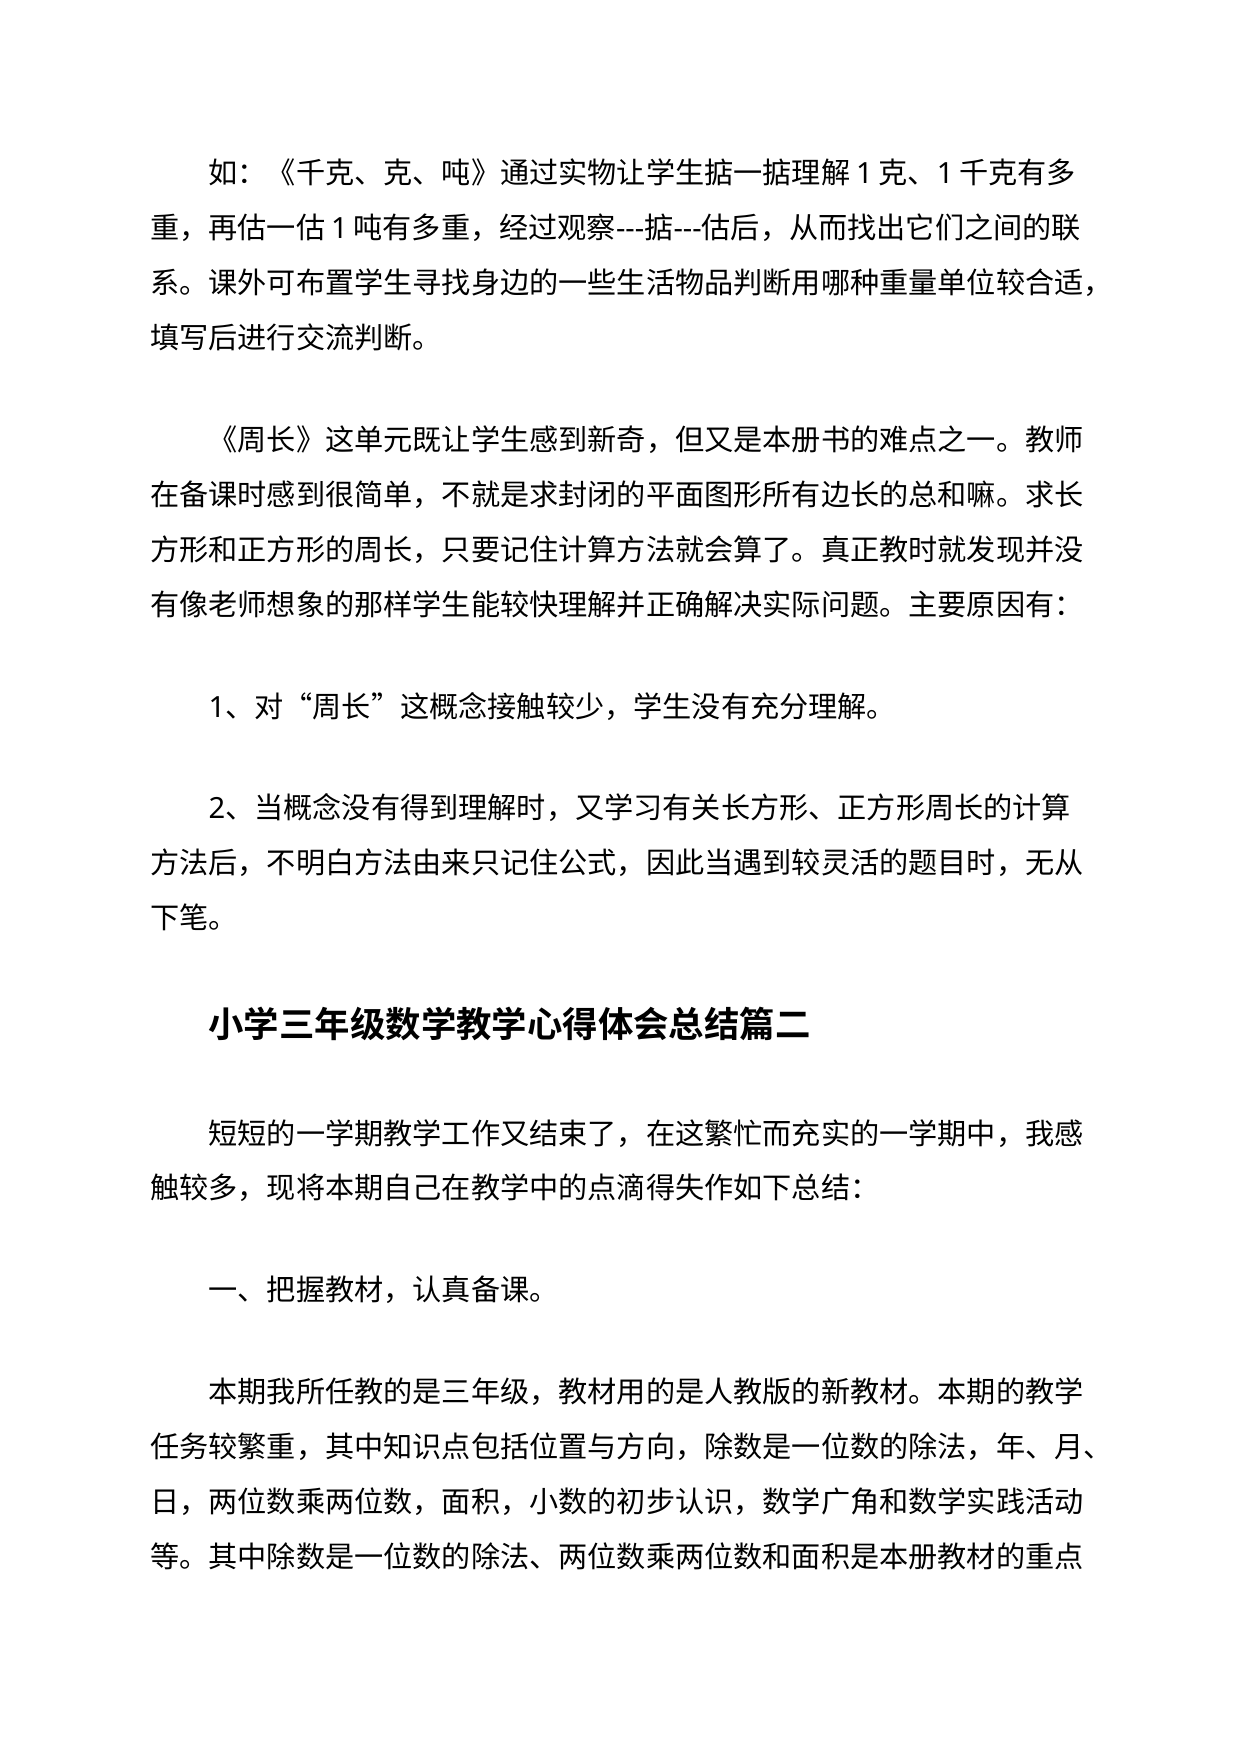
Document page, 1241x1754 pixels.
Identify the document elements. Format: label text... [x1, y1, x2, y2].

text 如：《千克、克、吨》通过实物让学生掂一掂理解1克、1千克有多重，再估一估1吨有多重，经过观察---掂---估后，从而找出它们之间的联系。课外可布置学生寻找身边的一些生活物品判断用哪种重量单位较合适，填写后进行交流判断。 [150, 150, 1090, 357]
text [150, 1369, 1090, 1576]
text 2、当概念没有得到理解时，又学习有关长方形、正方形周长的计算方法后，不明白方法由来只记住公式，因此当遇到较灵活的题目时，无从下笔。 [150, 785, 1090, 937]
text 短短的一学期教学工作又结束了，在这繁忙而充实的一学期中，我感触较多，现将本期自己在教学中的点滴得失作如下总结： [150, 1110, 1090, 1207]
text 《周长》这单元既让学生感到新奇，但又是本册书的难点之一。教师在备课时感到很简单，不就是求封闭的平面图形所有边长的总和嘛。求长方形和正方形的周长，只要记住计算方法就会算了。真正教时就发现并没有像老师想象的那样学生能较快理解并正确解决实际问题。主要原因有： [150, 417, 1090, 624]
text 1、对“周长”这概念接触较少，学生没有充分理解。 [150, 683, 1090, 726]
text 小学三年级数学教学心得体会总结篇二 [150, 997, 1090, 1048]
text 一、把握教材，认真备课。 [150, 1267, 1090, 1309]
